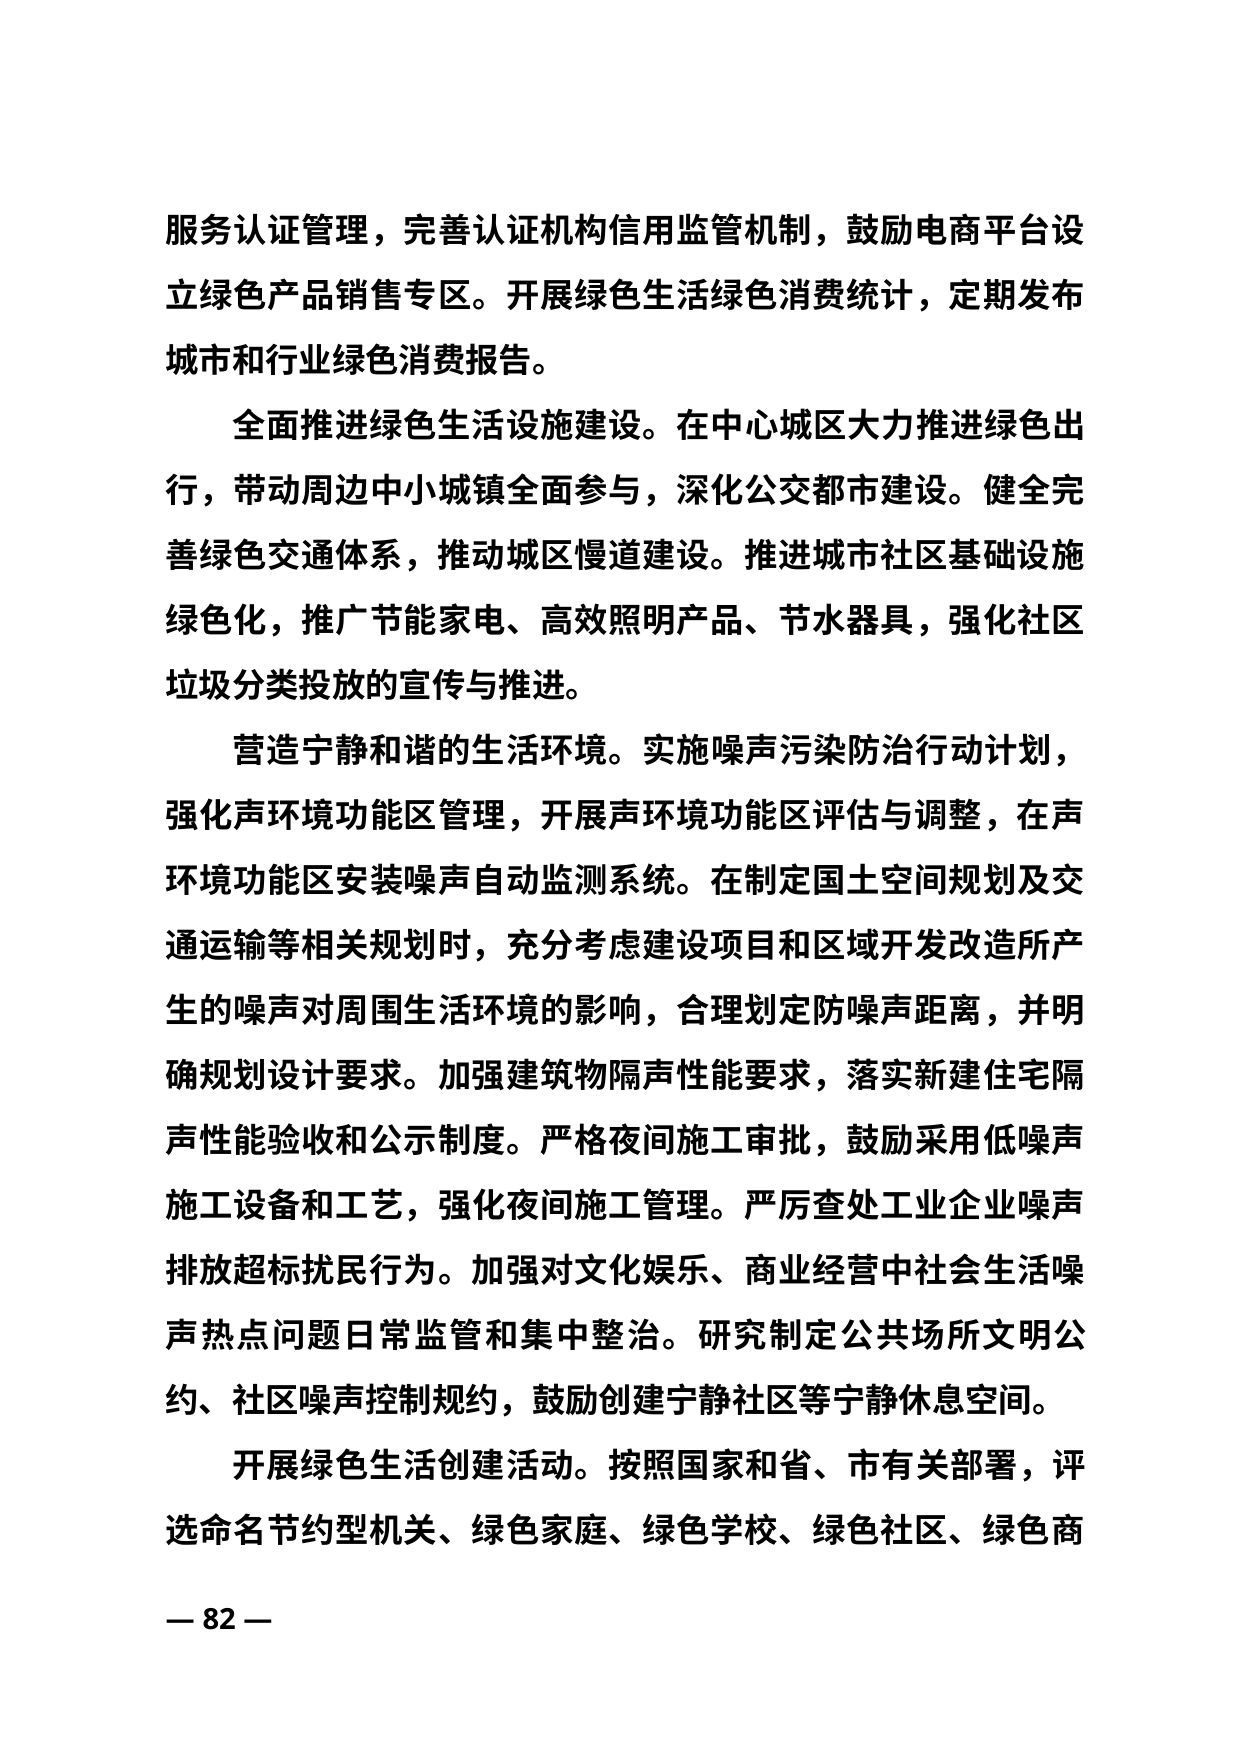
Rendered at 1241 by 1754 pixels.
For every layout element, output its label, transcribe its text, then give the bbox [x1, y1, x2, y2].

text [165, 195, 1087, 390]
text 营造宁静和谐的生活环境。实施噪声污染防治行动计划，强化声环境功能区管理，开展声环境功能区评估与调整，在声环境功能区安装噪声自动监测系统。在制定国土空间规划及交通运输等相关规划时，充分考虑建设项目和区域开发改造所产生的噪声对周围生活环境的影响，合理划定防噪声距离，并明确规划设计要求。加强建筑物隔声性能要求，落实新建住宅隔声性能验收和公示制度。严格夜间施工审批，鼓励采用低噪声施工设备和工艺，强化夜间施工管理。严厉查处工业企业噪声排放超标扰民行为。加强对文化娱乐、商业经营中社会生活噪声热点问题日常监管和集中整治。研究制定公共场所文明公约、社区噪声控制规约，鼓励创建宁静社区等宁静休息空间。 [165, 715, 1087, 1430]
text 全面推进绿色生活设施建设。在中心城区大力推进绿色出行，带动周边中小城镇全面参与，深化公交都市建设。健全完善绿色交通体系，推动城区慢道建设。推进城市社区基础设施绿色化，推广节能家电、高效照明产品、节水器具，强化社区垃圾分类投放的宣传与推进。 [165, 390, 1087, 715]
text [165, 1430, 1087, 1560]
